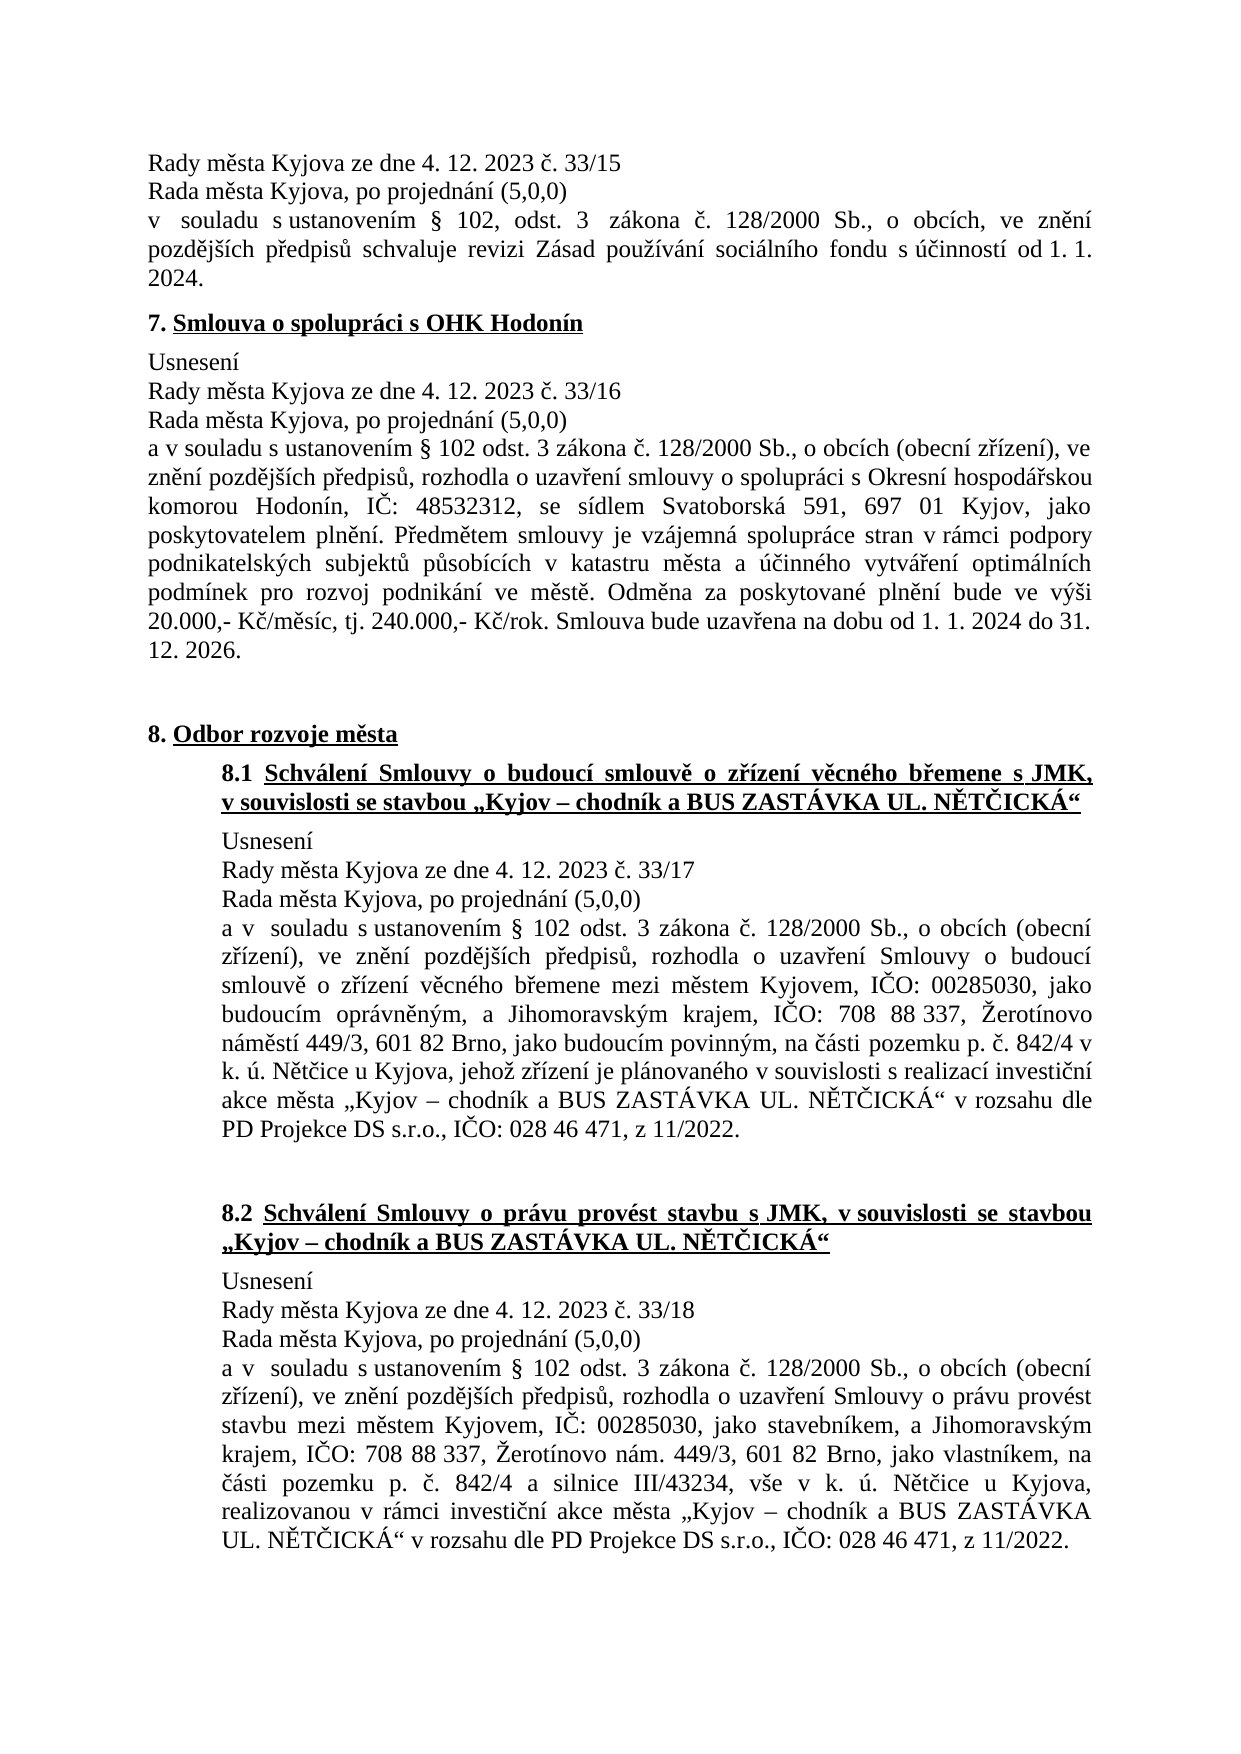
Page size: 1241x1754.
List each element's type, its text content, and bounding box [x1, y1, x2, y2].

text 7. Smlouva o spolupráci s OHK Hodonín [148, 308, 1092, 337]
text v souladu s ustanovením § 102, odst. 3 zákona č. 128/2000 Sb., o obcích, ve znění pozdějších předpisů schvaluje revizi Zásad používání sociálního fondu s účinností od 1. 1. 2024. [148, 205, 1092, 291]
text Usnesení [221, 1266, 1092, 1295]
text 8.2 Schválení Smlouvy o právu provést stavbu s JMK, v souvislosti se stavbou „Kyjov – chodník a BUS ZASTÁVKA UL. NĚTČICKÁ“ [221, 1198, 1092, 1256]
text a v souladu s ustanovením § 102 odst. 3 zákona č. 128/2000 Sb., o obcích (obecní zřízení), ve znění pozdějších předpisů, rozhodla o uzavření smlouvy o spolupráci s Okresní hospodářskou komorou Hodonín, IČ: 48532312, se sídlem Svatoborská 591, 697 01 Kyjov, jako poskytovatelem plnění. Předmětem smlouvy je vzájemná spolupráce stran v rámci podpory podnikatelských subjektů působících v katastru města a účinného vytváření optimálních podmínek pro rozvoj podnikání ve městě. Odměna za poskytované plnění bude ve výši 20.000,- Kč/měsíc, tj. 240.000,- Kč/rok. Smlouva bude uzavřena na dobu od 1. 1. 2024 do 31. 12. 2026. [148, 433, 1092, 663]
text a v souladu s ustanovením § 102 odst. 3 zákona č. 128/2000 Sb., o obcích (obecní zřízení), ve znění pozdějších předpisů, rozhodla o uzavření Smlouvy o právu provést stavbu mezi městem Kyjovem, IČ: 00285030, jako stavebníkem, a Jihomoravským krajem, IČO: 708 88 337, Žerotínovo nám. 449/3, 601 82 Brno, jako vlastníkem, na části pozemku p. č. 842/4 a silnice III/43234, vše v k. ú. Nětčice u Kyjova, realizovanou v rámci investiční akce města „Kyjov – chodník a BUS ZASTÁVKA UL. NĚTČICKÁ“ v rozsahu dle PD Projekce DS s.r.o., IČO: 028 46 471, z 11/2022. [221, 1353, 1092, 1554]
text Rada města Kyjova, po projednání (5,0,0) [221, 884, 1092, 913]
text Usnesení [221, 826, 1092, 855]
text Rady města Kyjova ze dne 4. 12. 2023 č. 33/16 [148, 376, 1092, 405]
text Rady města Kyjova ze dne 4. 12. 2023 č. 33/15 [148, 148, 1092, 176]
text Rada města Kyjova, po projednání (5,0,0) [221, 1324, 1092, 1353]
text 8. Odbor rozvoje města [148, 719, 1092, 748]
text Rada města Kyjova, po projednání (5,0,0) [148, 176, 1092, 205]
text a v souladu s ustanovením § 102 odst. 3 zákona č. 128/2000 Sb., o obcích (obecní zřízení), ve znění pozdějších předpisů, rozhodla o uzavření Smlouvy o budoucí smlouvě o zřízení věcného břemene mezi městem Kyjovem, IČO: 00285030, jako budoucím oprávněným, a Jihomoravským krajem, IČO: 708 88 337, Žerotínovo náměstí 449/3, 601 82 Brno, jako budoucím povinným, na části pozemku p. č. 842/4 v k. ú. Nětčice u Kyjova, jehož zřízení je plánovaného v souvislosti s realizací investiční akce města „Kyjov – chodník a BUS ZASTÁVKA UL. NĚTČICKÁ“ v rozsahu dle PD Projekce DS s.r.o., IČO: 028 46 471, z 11/2022. [221, 913, 1092, 1143]
text Rada města Kyjova, po projednání (5,0,0) [148, 405, 1092, 433]
text Usnesení [148, 347, 1092, 376]
text Rady města Kyjova ze dne 4. 12. 2023 č. 33/17 [221, 855, 1092, 884]
text 8.1 Schválení Smlouvy o budoucí smlouvě o zřízení věcného břemene s JMK, v souvislosti se stavbou „Kyjov – chodník a BUS ZASTÁVKA UL. NĚTČICKÁ“ [221, 758, 1092, 816]
text Rady města Kyjova ze dne 4. 12. 2023 č. 33/18 [221, 1295, 1092, 1324]
